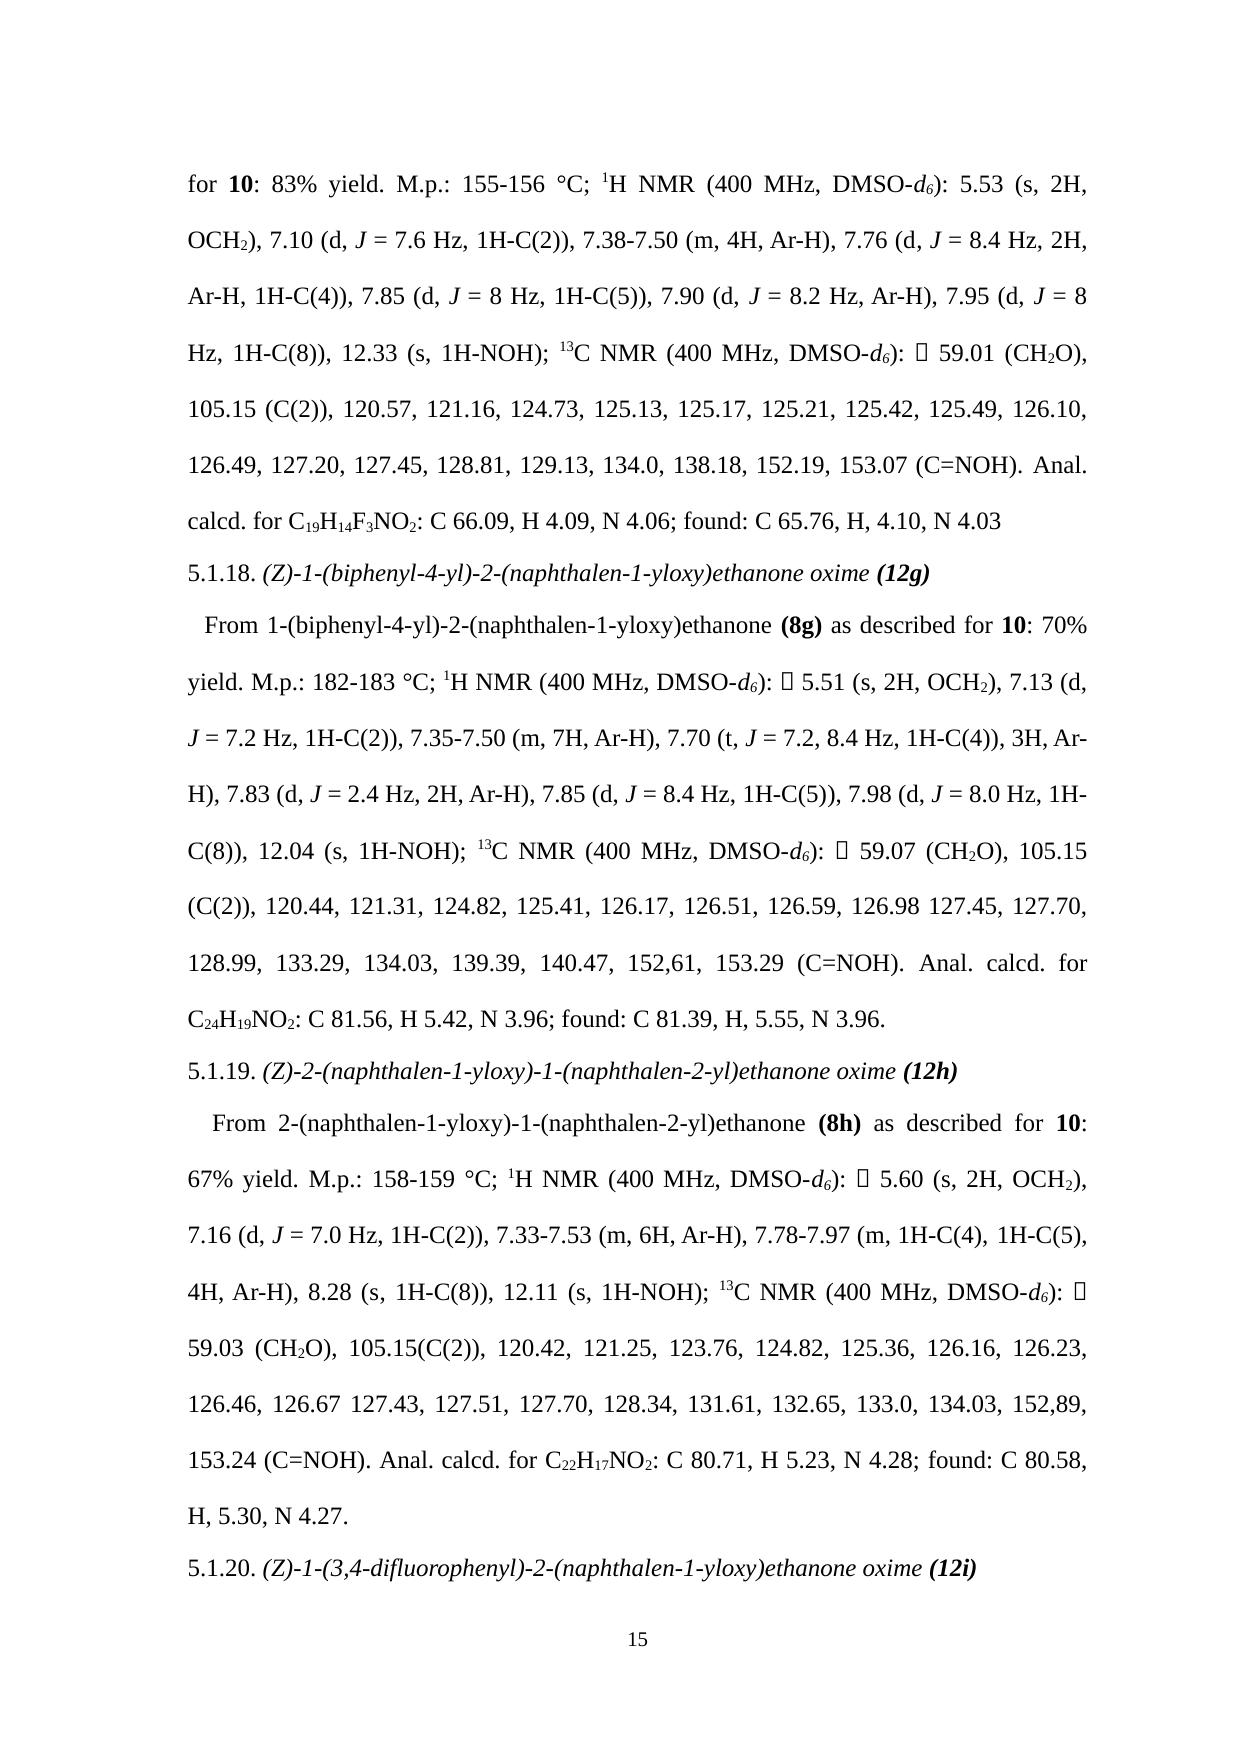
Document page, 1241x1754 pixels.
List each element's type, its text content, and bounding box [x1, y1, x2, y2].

text 5.1.18. (Z)-1-(biphenyl-4-yl)-2-(naphthalen-1-yloxy)ethanone oxime (12g) [187, 554, 1087, 591]
text From 2-(naphthalen-1-yloxy)-1-(naphthalen-2-yl)ethanone (8h) as described for 10: 67% yield. M.p.: 158-159 °C; 1H NMR (400 MHz, DMSO-d6):  5.60 (s, 2H, OCH2), 7.16 (d, J = 7.0 Hz, 1H-C(2)), 7.33-7.53 (m, 6H, Ar-H), 7.78-7.97 (m, 1H-C(4), 1H-C(5), 4H, Ar-H), 8.28 (s, 1H-C(8)), 12.11 (s, 1H-NOH); 13C NMR (400 MHz, DMSO-d6):  59.03 (CH2O), 105.15(C(2)), 120.42, 121.25, 123.76, 124.82, 125.36, 126.16, 126.23, 126.46, 126.67 127.43, 127.51, 127.70, 128.34, 131.61, 132.65, 133.0, 134.03, 152,89, 153.24 (C=NOH). Anal. calcd. for C22H17NO2: C 80.71, H 5.23, N 4.28; found: C 80.58, H, 5.30, N 4.27. [187, 1103, 1087, 1534]
text From 1-(biphenyl-4-yl)-2-(naphthalen-1-yloxy)ethanone (8g) as described for 10: 70% yield. M.p.: 182-183 °C; 1H NMR (400 MHz, DMSO-d6):  5.51 (s, 2H, OCH2), 7.13 (d, J = 7.2 Hz, 1H-C(2)), 7.35-7.50 (m, 7H, Ar-H), 7.70 (t, J = 7.2, 8.4 Hz, 1H-C(4)), 3H, Ar-H), 7.83 (d, J = 2.4 Hz, 2H, Ar-H), 7.85 (d, J = 8.4 Hz, 1H-C(5)), 7.98 (d, J = 8.0 Hz, 1H-C(8)), 12.04 (s, 1H-NOH); 13C NMR (400 MHz, DMSO-d6):  59.07 (CH2O), 105.15 (C(2)), 120.44, 121.31, 124.82, 125.41, 126.17, 126.51, 126.59, 126.98 127.45, 127.70, 128.99, 133.29, 134.03, 139.39, 140.47, 152,61, 153.29 (C=NOH). Anal. calcd. for C24H19NO2: C 81.56, H 5.42, N 3.96; found: C 81.39, H, 5.55, N 3.96. [187, 606, 1087, 1037]
text 5.1.20. (Z)-1-(3,4-difluorophenyl)-2-(naphthalen-1-yloxy)ethanone oxime (12i) [187, 1549, 1087, 1586]
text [187, 164, 1087, 539]
text 5.1.19. (Z)-2-(naphthalen-1-yloxy)-1-(naphthalen-2-yl)ethanone oxime (12h) [187, 1051, 1087, 1089]
